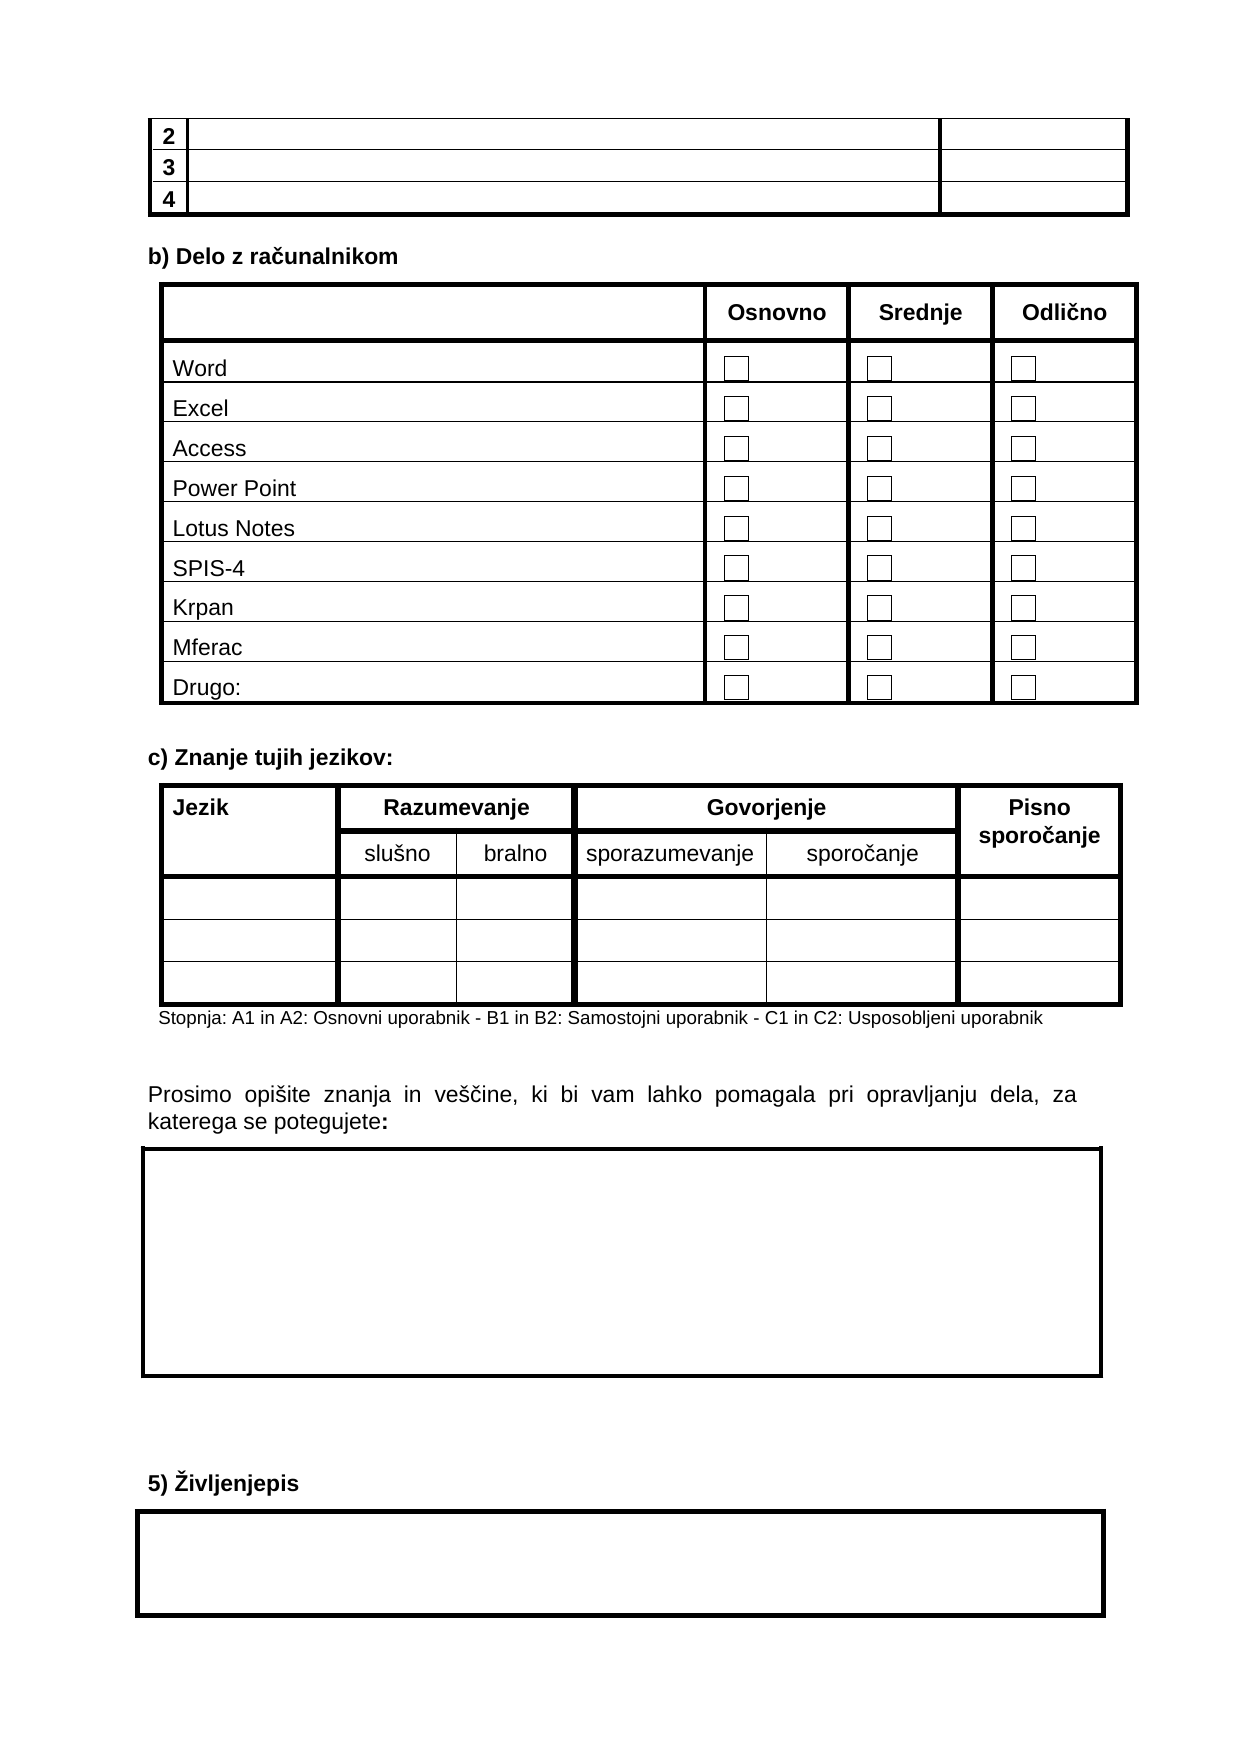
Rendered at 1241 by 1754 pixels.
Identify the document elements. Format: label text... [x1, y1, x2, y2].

table_cell [707, 582, 846, 621]
table_cell [767, 920, 955, 961]
table_cell [961, 879, 1118, 919]
table_cell [851, 542, 990, 581]
table_cell [578, 879, 766, 919]
table_cell [995, 462, 1134, 501]
table_cell [189, 182, 938, 212]
table_cell [995, 502, 1134, 541]
table_header Odlično [995, 287, 1134, 338]
table_cell [457, 879, 571, 919]
table_cell Excel [164, 383, 703, 421]
table_cell sporazumevanje [578, 834, 766, 874]
table_cell [995, 542, 1134, 581]
table_cell [707, 662, 846, 701]
table_header Razumevanje [341, 788, 571, 828]
table_cell Word [164, 343, 703, 381]
table_cell [942, 150, 1125, 181]
table_header [164, 287, 703, 338]
table_cell 3 [152, 150, 186, 181]
table_cell [995, 582, 1134, 621]
table_cell [942, 119, 1125, 149]
table_cell [707, 343, 846, 381]
table_header Pisno sporočanje [961, 788, 1118, 874]
table_header Govorjenje [578, 788, 955, 828]
table_cell [851, 622, 990, 661]
table_cell [578, 962, 766, 1002]
table_cell [995, 662, 1134, 701]
table_cell [341, 879, 456, 919]
table_cell [942, 182, 1125, 212]
table_cell [707, 502, 846, 541]
table_cell Access [164, 422, 703, 461]
table_cell [995, 622, 1134, 661]
table_cell Power Point [164, 462, 703, 501]
table_cell [707, 422, 846, 461]
table_cell [995, 383, 1134, 421]
table_cell [851, 383, 990, 421]
table_cell [164, 962, 335, 1002]
table_cell Krpan [164, 582, 703, 621]
table_cell [457, 962, 571, 1002]
table_cell [851, 422, 990, 461]
text 5) Življenjepis [148, 1470, 1078, 1496]
table_cell [341, 962, 456, 1002]
text Stopnja: A1 in A2: Osnovni uporabnik - B1 in B2: Samostojni uporabnik - C1 in C2: Usposobljeni uporabnik [148, 1007, 1078, 1028]
table_cell 4 [152, 182, 186, 212]
table_cell [341, 920, 456, 961]
table_cell sporočanje [767, 834, 955, 874]
table_cell Mferac [164, 622, 703, 661]
table_cell Drugo: [164, 662, 703, 701]
table_cell 2 [152, 119, 186, 149]
table_cell [164, 920, 335, 961]
table_cell [164, 879, 335, 919]
table_cell [767, 962, 955, 1002]
table_cell [851, 343, 990, 381]
table_cell [851, 502, 990, 541]
text c) Znanje tujih jezikov: [148, 744, 1078, 770]
table_cell [851, 582, 990, 621]
table_cell bralno [457, 834, 571, 874]
table_cell [961, 962, 1118, 1002]
table_cell [851, 662, 990, 701]
table_cell [707, 542, 846, 581]
table_cell [457, 920, 571, 961]
table_cell slušno [341, 834, 456, 874]
table_cell [995, 343, 1134, 381]
table_cell [767, 879, 955, 919]
text Prosimo opišite znanja in veščine, ki bi vam lahko pomagala pri opravljanju dela, za katerega se potegujete: [148, 1081, 1078, 1134]
table_cell Lotus Notes [164, 502, 703, 541]
table_cell SPIS-4 [164, 542, 703, 581]
table_cell [578, 920, 766, 961]
table_cell [707, 383, 846, 421]
table_cell [851, 462, 990, 501]
table_header Osnovno [707, 287, 846, 338]
text b) Delo z računalnikom [148, 243, 1078, 269]
table_header Srednje [851, 287, 990, 338]
table_cell [707, 622, 846, 661]
table_cell [707, 462, 846, 501]
table_header Jezik [164, 788, 335, 874]
table_cell [995, 422, 1134, 461]
table_cell [189, 119, 938, 149]
table_cell [961, 920, 1118, 961]
table_cell [189, 150, 938, 181]
